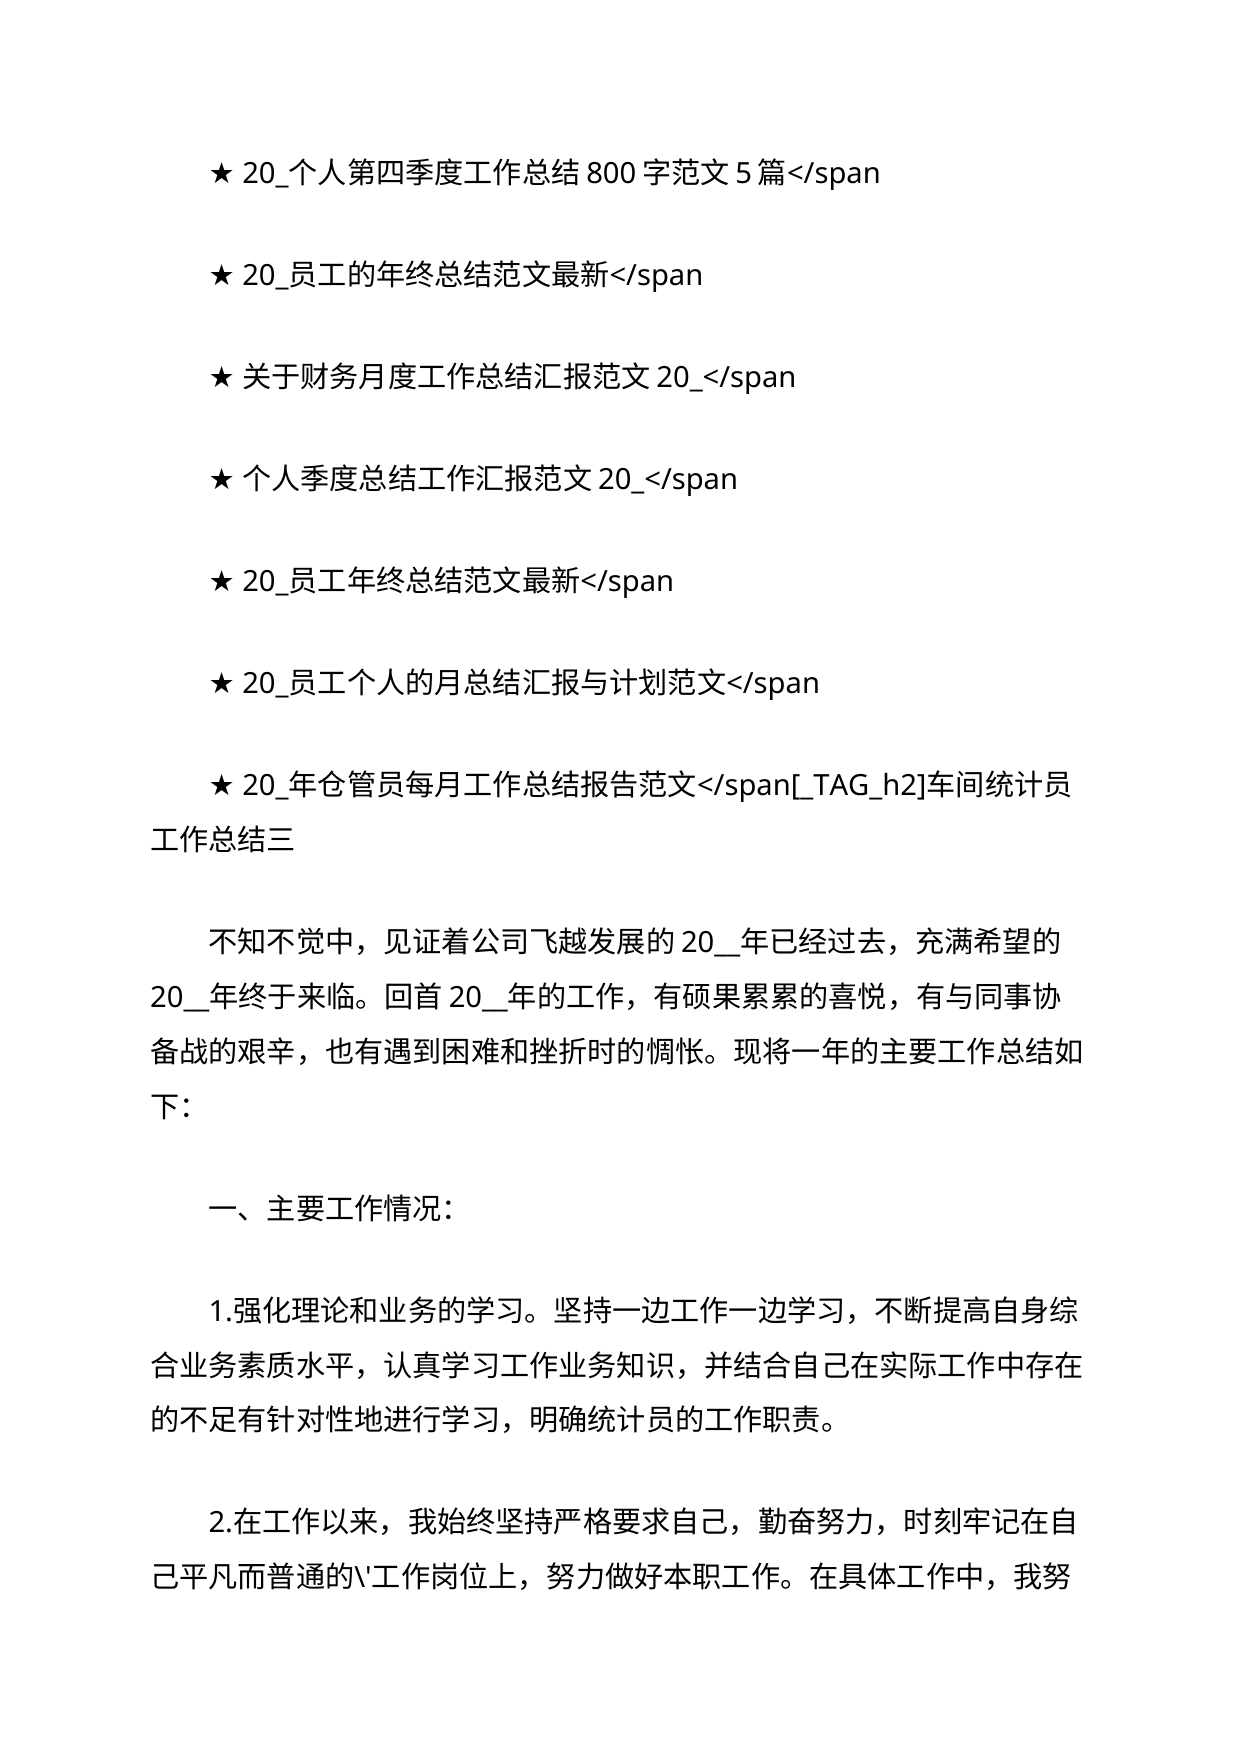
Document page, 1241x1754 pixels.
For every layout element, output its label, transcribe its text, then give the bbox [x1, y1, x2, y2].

text ★ 20_员工的年终总结范文最新</span [150, 252, 1090, 294]
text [150, 1499, 1090, 1596]
text ★ 20_员工个人的月总结汇报与计划范文</span [150, 660, 1090, 702]
text ★ 个人季度总结工作汇报范文20_</span [150, 456, 1090, 498]
text ★ 20_员工年终总结范文最新</span [150, 558, 1090, 600]
text 不知不觉中，见证着公司飞越发展的20__年已经过去，充满希望的20__年终于来临。回首20__年的工作，有硕果累累的喜悦，有与同事协备战的艰辛，也有遇到困难和挫折时的惆怅。现将一年的主要工作总结如下： [150, 919, 1090, 1126]
text 1.强化理论和业务的学习。坚持一边工作一边学习，不断提高自身综合业务素质水平，认真学习工作业务知识，并结合自己在实际工作中存在的不足有针对性地进行学习，明确统计员的工作职责。 [150, 1287, 1090, 1439]
text ★ 20_个人第四季度工作总结800字范文5篇</span [150, 150, 1090, 192]
text 一、主要工作情况： [150, 1185, 1090, 1228]
text ★ 关于财务月度工作总结汇报范文20_</span [150, 354, 1090, 396]
text ★ 20_年仓管员每月工作总结报告范文</span[_TAG_h2]车间统计员工作总结三 [150, 762, 1090, 859]
